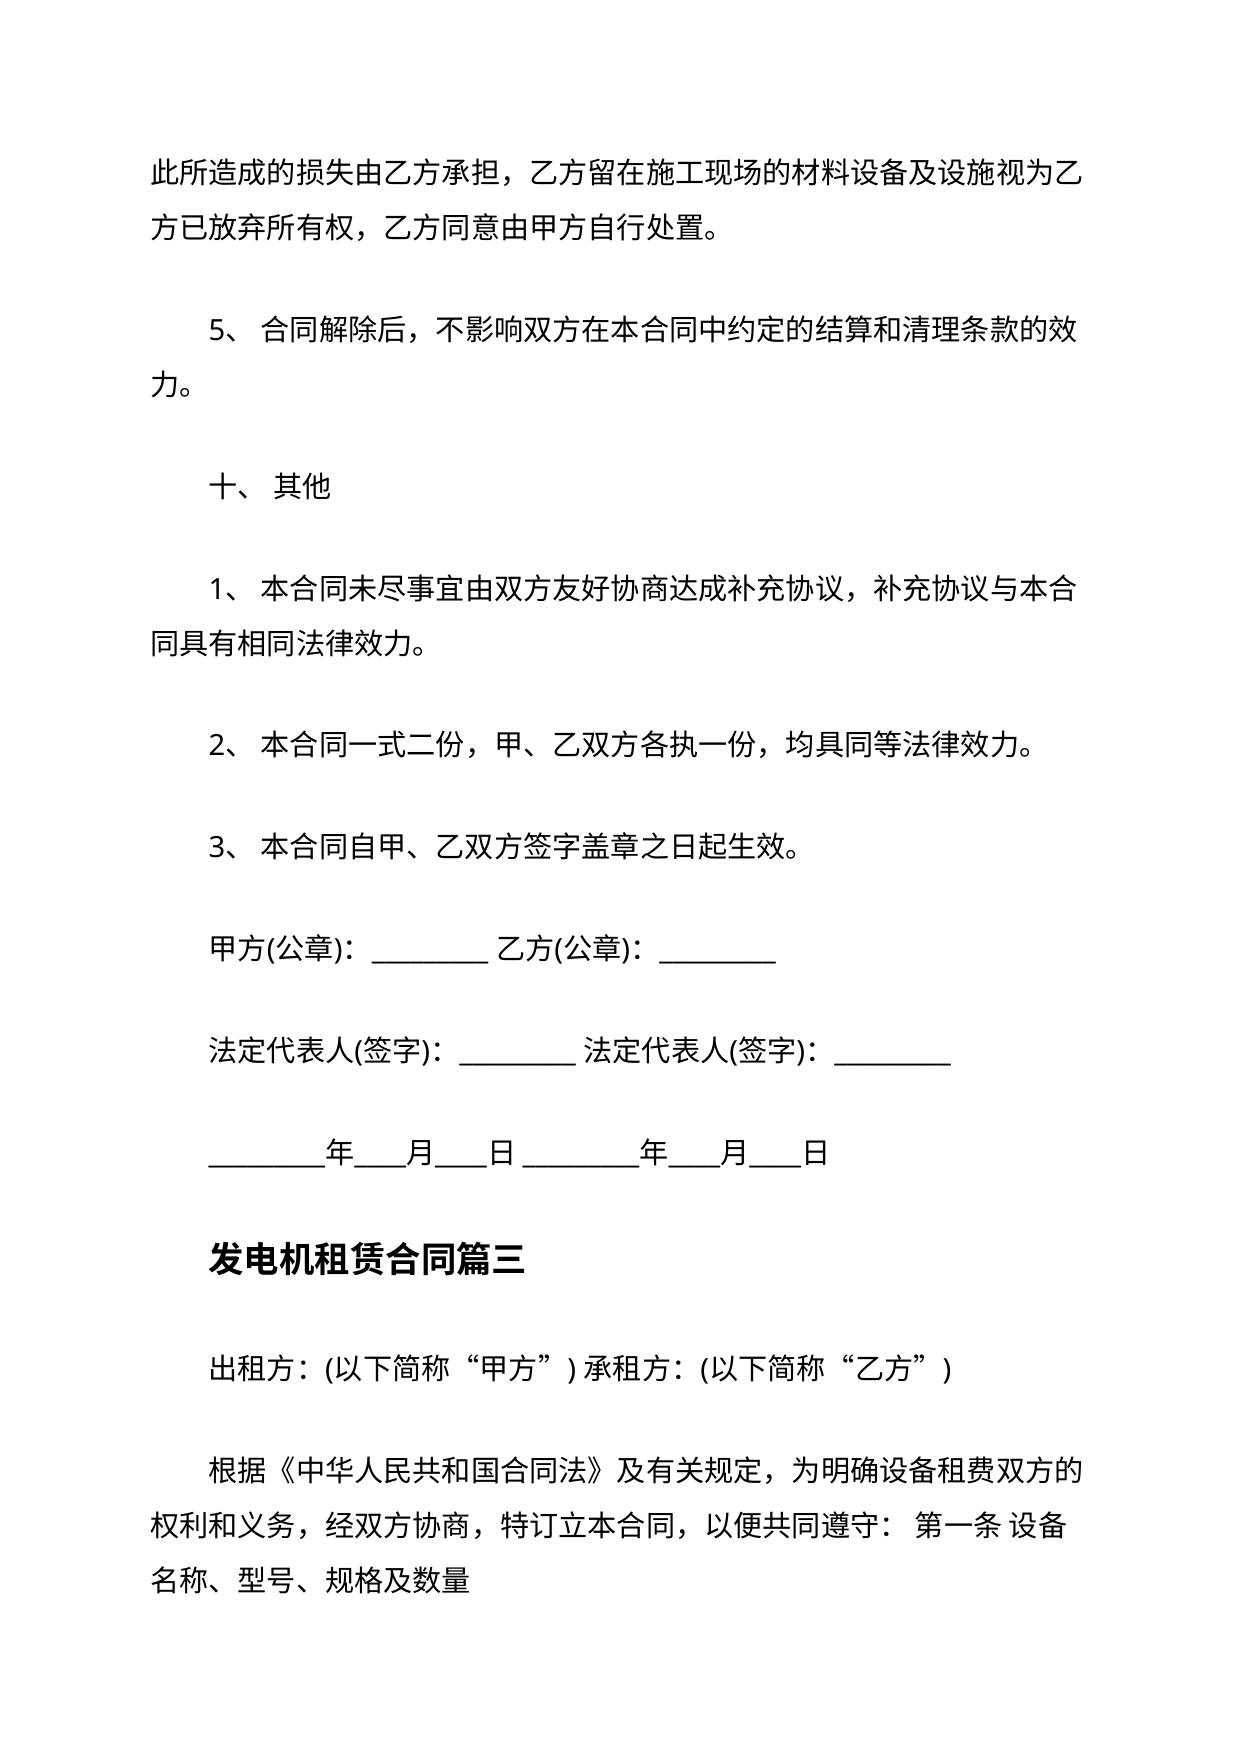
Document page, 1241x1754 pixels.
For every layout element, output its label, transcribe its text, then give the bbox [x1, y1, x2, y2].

text 3、 本合同自甲、乙双方签字盖章之日起生效。 [150, 824, 1090, 866]
text 出租方：(以下简称“甲方”) 承租方：(以下简称“乙方”) [150, 1345, 1090, 1388]
text 2、 本合同一式二份，甲、乙双方各执一份，均具同等法律效力。 [150, 722, 1090, 764]
text 十、 其他 [150, 463, 1090, 506]
text 5、 合同解除后，不影响双方在本合同中约定的结算和清理条款的效力。 [150, 307, 1090, 404]
text 法定代表人(签字)：_________ 法定代表人(签字)：_________ [150, 1028, 1090, 1070]
text 发电机租赁合同篇三 [150, 1232, 1090, 1283]
text _________年____月____日 _________年____月____日 [150, 1130, 1090, 1172]
text 根据《中华人民共和国合同法》及有关规定，为明确设备租费双方的权利和义务，经双方协商，特订立本合同，以便共同遵守： 第一条 设备名称、型号、规格及数量 [150, 1447, 1090, 1599]
text 1、 本合同未尽事宜由双方友好协商达成补充协议，补充协议与本合同具有相同法律效力。 [150, 565, 1090, 662]
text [150, 150, 1090, 247]
text 甲方(公章)：_________ 乙方(公章)：_________ [150, 926, 1090, 968]
